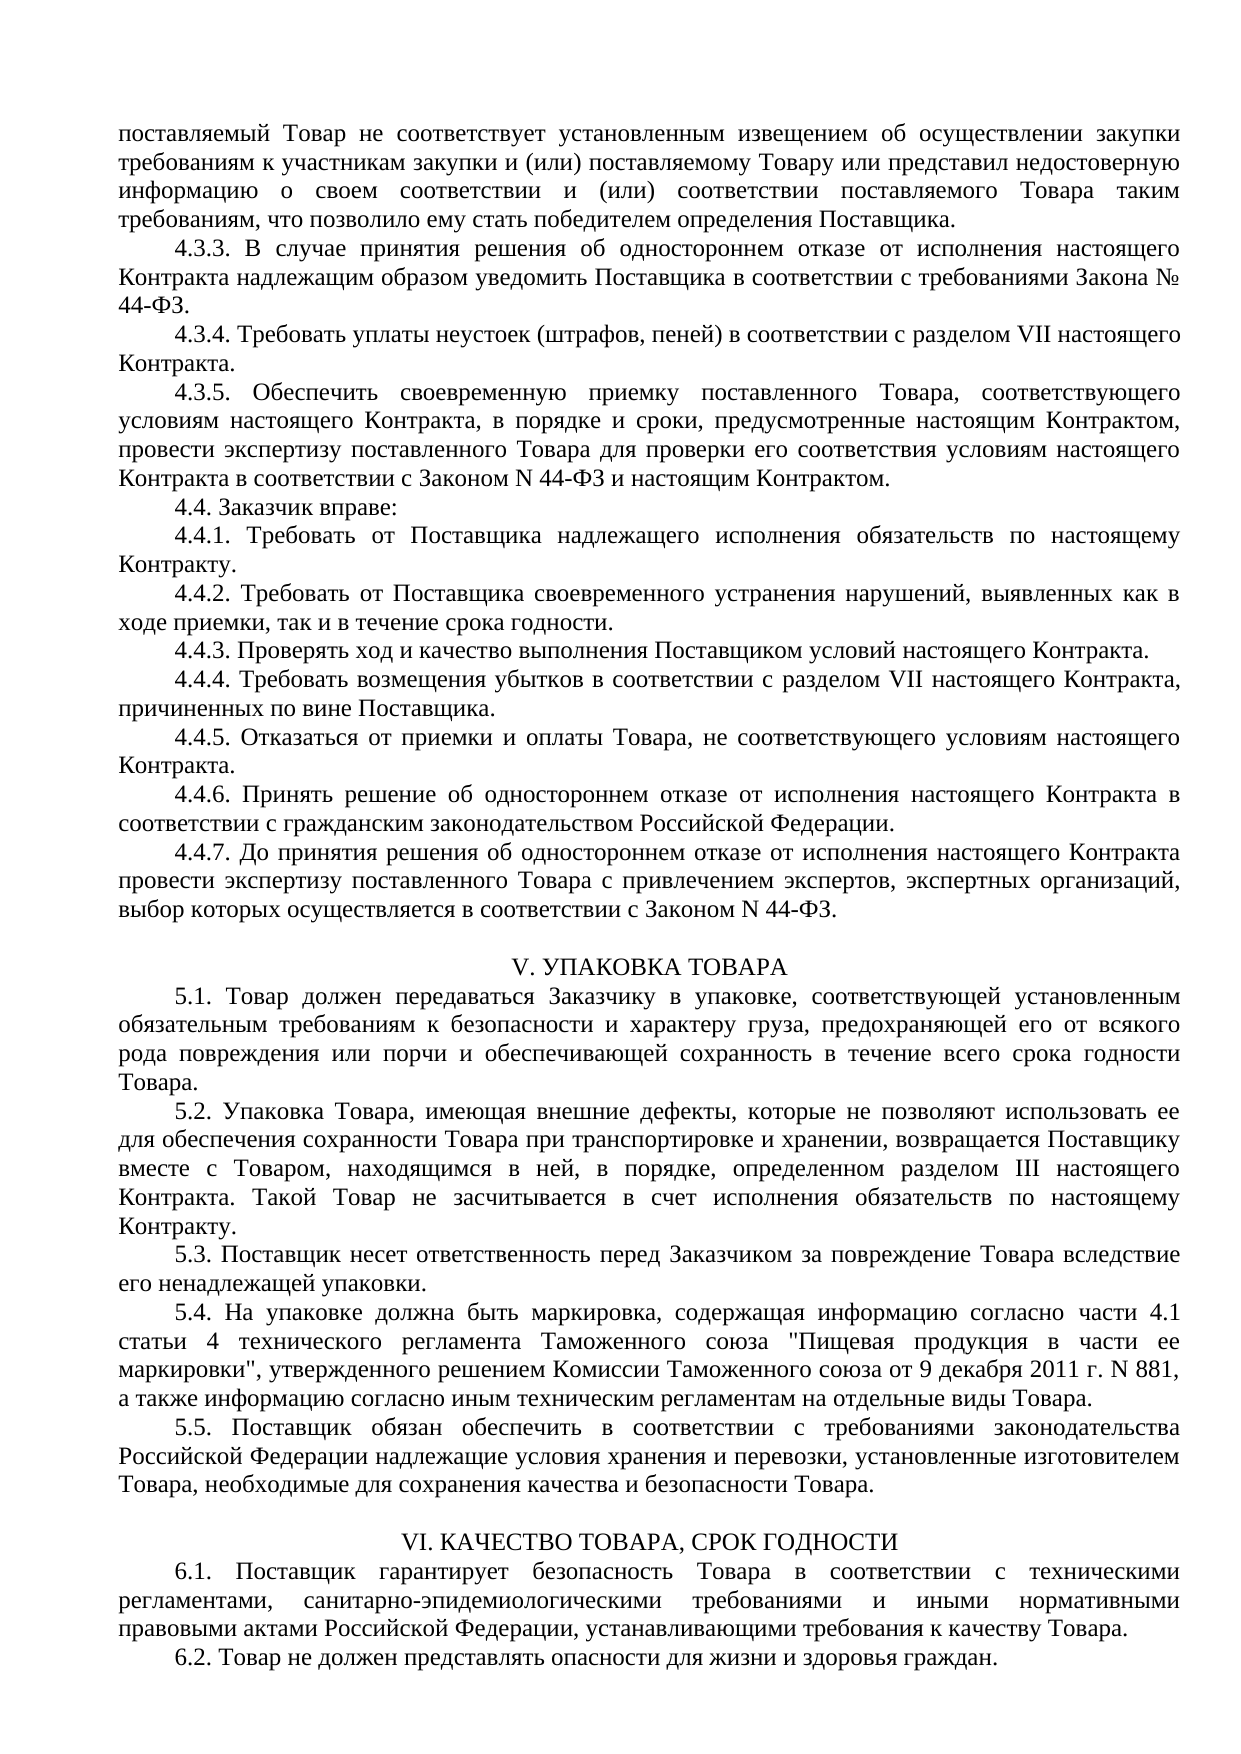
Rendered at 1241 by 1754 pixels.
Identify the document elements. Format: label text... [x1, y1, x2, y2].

text 6.1. Поставщик гарантирует безопасность Товара в соответствии с техническими регламентами, санитарно-эпидемиологическими требованиями и иными нормативными правовыми актами Российской Федерации, устанавливающими требования к качеству Товара. [118, 1556, 1181, 1642]
text V. УПАКОВКА ТОВАРА [118, 952, 1181, 981]
text 5.3. Поставщик несет ответственность перед Заказчиком за повреждение Товара вследствие его ненадлежащей упаковки. [118, 1239, 1181, 1297]
text 4.4.7. До принятия решения об одностороннем отказе от исполнения настоящего Контракта провести экспертизу поставленного Товара с привлечением экспертов, экспертных организаций, выбор которых осуществляется в соответствии с Законом N 44-ФЗ. [118, 837, 1181, 923]
text VI. КАЧЕСТВО ТОВАРА, СРОК ГОДНОСТИ [118, 1527, 1181, 1556]
text 5.5. Поставщик обязан обеспечить в соответствии с требованиями законодательства Российской Федерации надлежащие условия хранения и перевозки, установленные изготовителем Товара, необходимые для сохранения качества и безопасности Товара. [118, 1412, 1181, 1498]
text 4.3.3. В случае принятия решения об одностороннем отказе от исполнения настоящего Контракта надлежащим образом уведомить Поставщика в соответствии с требованиями Закона № 44-ФЗ. [118, 233, 1181, 319]
text 4.4.5. Отказаться от приемки и оплаты Товара, не соответствующего условиям настоящего Контракта. [118, 722, 1181, 779]
text 4.3.5. Обеспечить своевременную приемку поставленного Товара, соответствующего условиям настоящего Контракта, в порядке и сроки, предусмотренные настоящим Контрактом, провести экспертизу поставленного Товара для проверки его соответствия условиям настоящего Контракта в соответствии с Законом N 44-ФЗ и настоящим Контрактом. [118, 377, 1181, 492]
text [118, 118, 1181, 233]
text 4.3.4. Требовать уплаты неустоек (штрафов, пеней) в соответствии с разделом VII настоящего Контракта. [118, 319, 1181, 377]
text 4.4.2. Требовать от Поставщика своевременного устранения нарушений, выявленных как в ходе приемки, так и в течение срока годности. [118, 578, 1181, 636]
text 4.4.3. Проверять ход и качество выполнения Поставщиком условий настоящего Контракта. [118, 636, 1181, 664]
text 4.4.4. Требовать возмещения убытков в соответствии с разделом VII настоящего Контракта, причиненных по вине Поставщика. [118, 664, 1181, 722]
text 5.2. Упаковка Товара, имеющая внешние дефекты, которые не позволяют использовать ее для обеспечения сохранности Товара при транспортировке и хранении, возвращается Поставщику вместе с Товаром, находящимся в ней, в порядке, определенном разделом III настоящего Контракта. Такой Товар не засчитывается в счет исполнения обязательств по настоящему Контракту. [118, 1096, 1181, 1239]
text 4.4. Заказчик вправе: [118, 492, 1181, 521]
text 4.4.1. Требовать от Поставщика надлежащего исполнения обязательств по настоящему Контракту. [118, 521, 1181, 578]
text 6.2. Товар не должен представлять опасности для жизни и здоровья граждан. [118, 1642, 1181, 1671]
text 4.4.6. Принять решение об одностороннем отказе от исполнения настоящего Контракта в соответствии с гражданским законодательством Российской Федерации. [118, 779, 1181, 837]
text 5.4. На упаковке должна быть маркировка, содержащая информацию согласно части 4.1 статьи 4 технического регламента Таможенного союза "Пищевая продукция в части ее маркировки", утвержденного решением Комиссии Таможенного союза от 9 декабря 2011 г. N 881, а также информацию согласно иным техническим регламентам на отдельные виды Товара. [118, 1297, 1181, 1412]
text 5.1. Товар должен передаваться Заказчику в упаковке, соответствующей установленным обязательным требованиям к безопасности и характеру груза, предохраняющей его от всякого рода повреждения или порчи и обеспечивающей сохранность в течение всего срока годности Товара. [118, 981, 1181, 1096]
